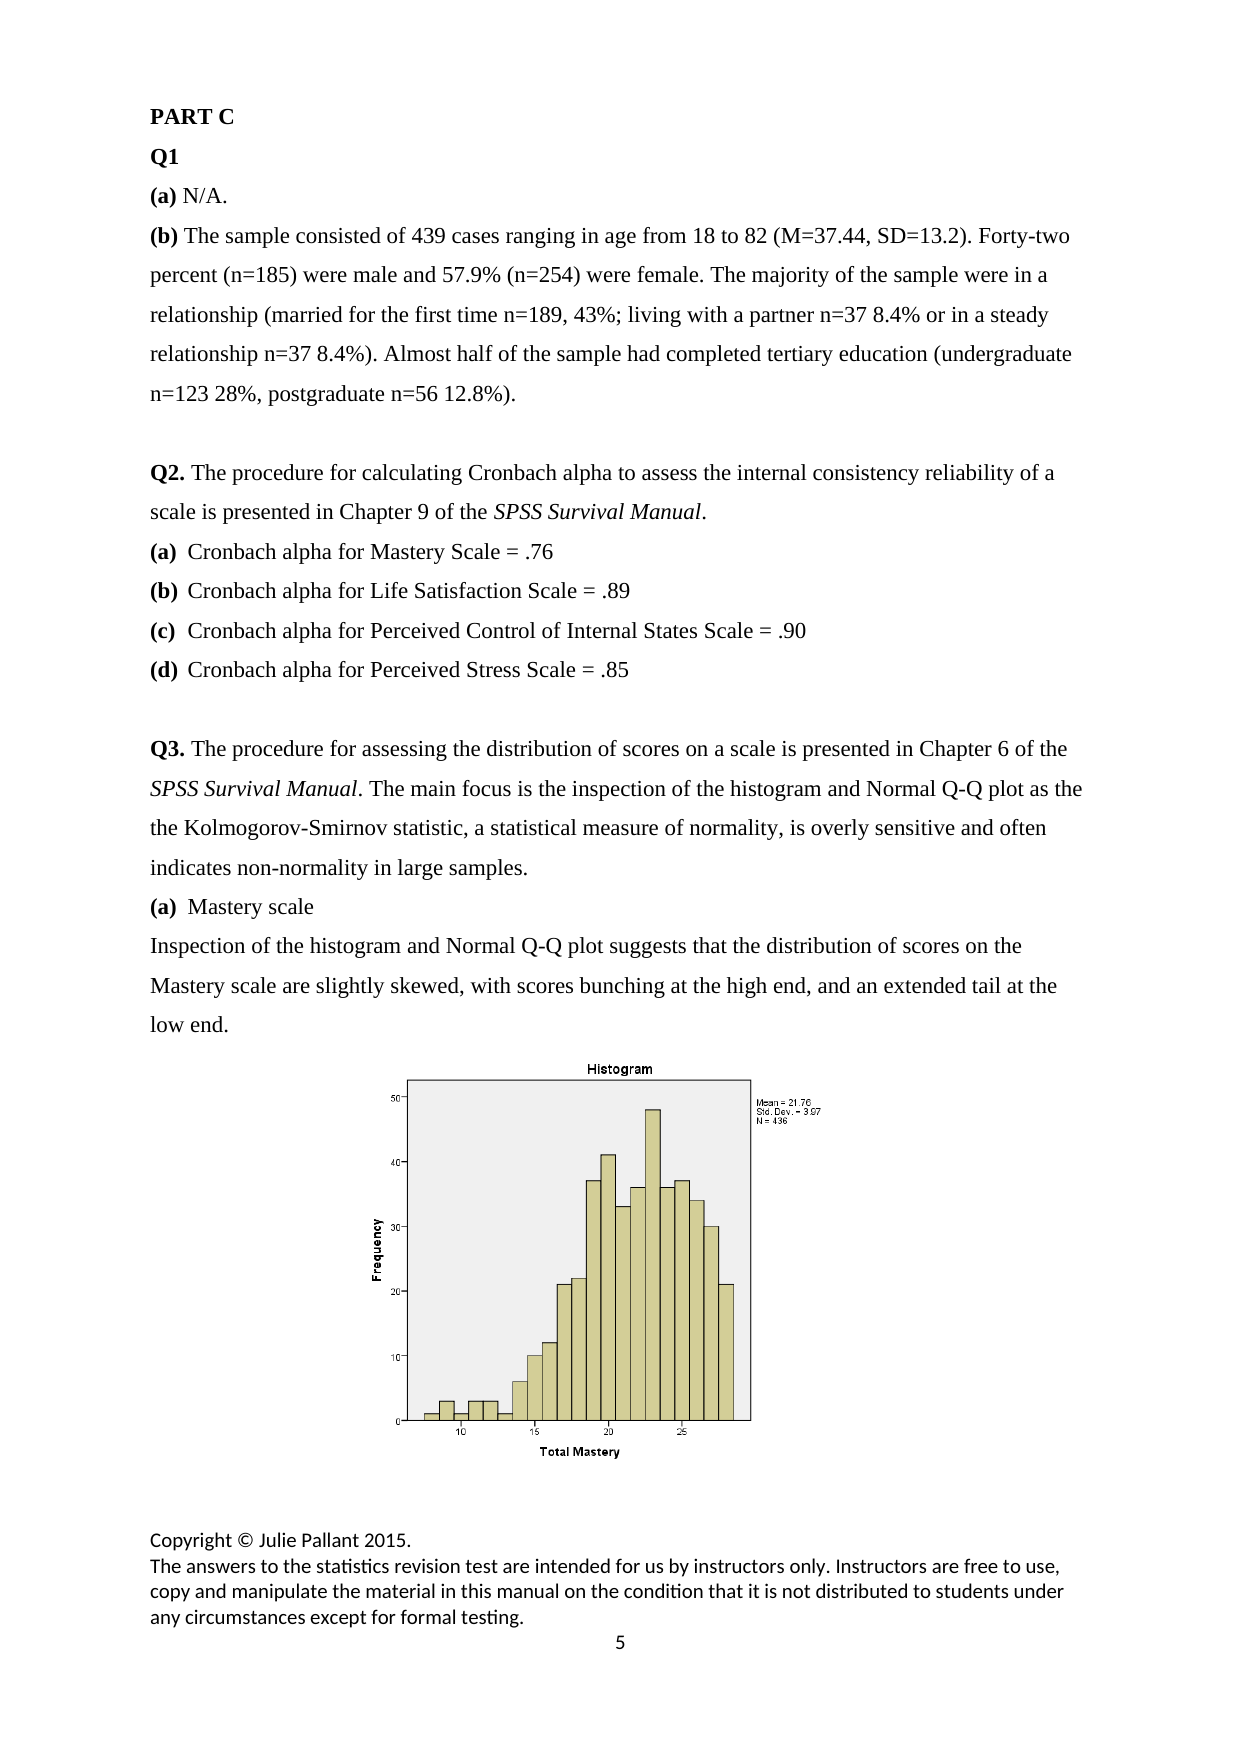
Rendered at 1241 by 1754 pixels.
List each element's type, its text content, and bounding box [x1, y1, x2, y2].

text Inspection of the histogram and Normal Q-Q plot suggests that the distribution of scores on the Mastery scale are slightly skewed, with scores bunching at the high end, and an extended tail at the low end. [150, 932, 1090, 1038]
list Cronbach alpha for Mastery Scale = .76 [150, 538, 1090, 564]
text Q3. The procedure for assessing the distribution of scores on a scale is presented in Chapter 6 of the SPSS Survival Manual. The main focus is the inspection of the histogram and Normal Q-Q plot as the the Kolmogorov-Smirnov statistic, a statistical measure of normality, is overly sensitive and often indicates non-normality in large samples. [150, 735, 1090, 880]
list Mastery scale [150, 893, 1090, 919]
text Q2. The procedure for calculating Cronbach alpha to assess the internal consistency reliability of a scale is presented in Chapter 9 of the SPSS Survival Manual. [150, 459, 1090, 524]
list Cronbach alpha for Perceived Control of Internal States Scale = .90 [150, 617, 1090, 643]
text (a) N/A. [150, 182, 1090, 209]
picture [358, 1051, 882, 1470]
list Cronbach alpha for Life Satisfaction Scale = .89 [150, 577, 1090, 603]
list Cronbach alpha for Perceived Stress Scale = .85 [150, 656, 1090, 682]
text PART C [150, 103, 1090, 130]
text (b) The sample consisted of 439 cases ranging in age from 18 to 82 (M=37.44, SD=13.2). Forty-two percent (n=185) were male and 57.9% (n=254) were female. The majority of the sample were in a relationship (married for the first time n=189, 43%; living with a partner n=37 8.4% or in a steady relationship n=37 8.4%). Almost half of the sample had completed tertiary education (undergraduate n=123 28%, postgraduate n=56 12.8%). [150, 222, 1090, 406]
text Q1 [150, 143, 1090, 169]
